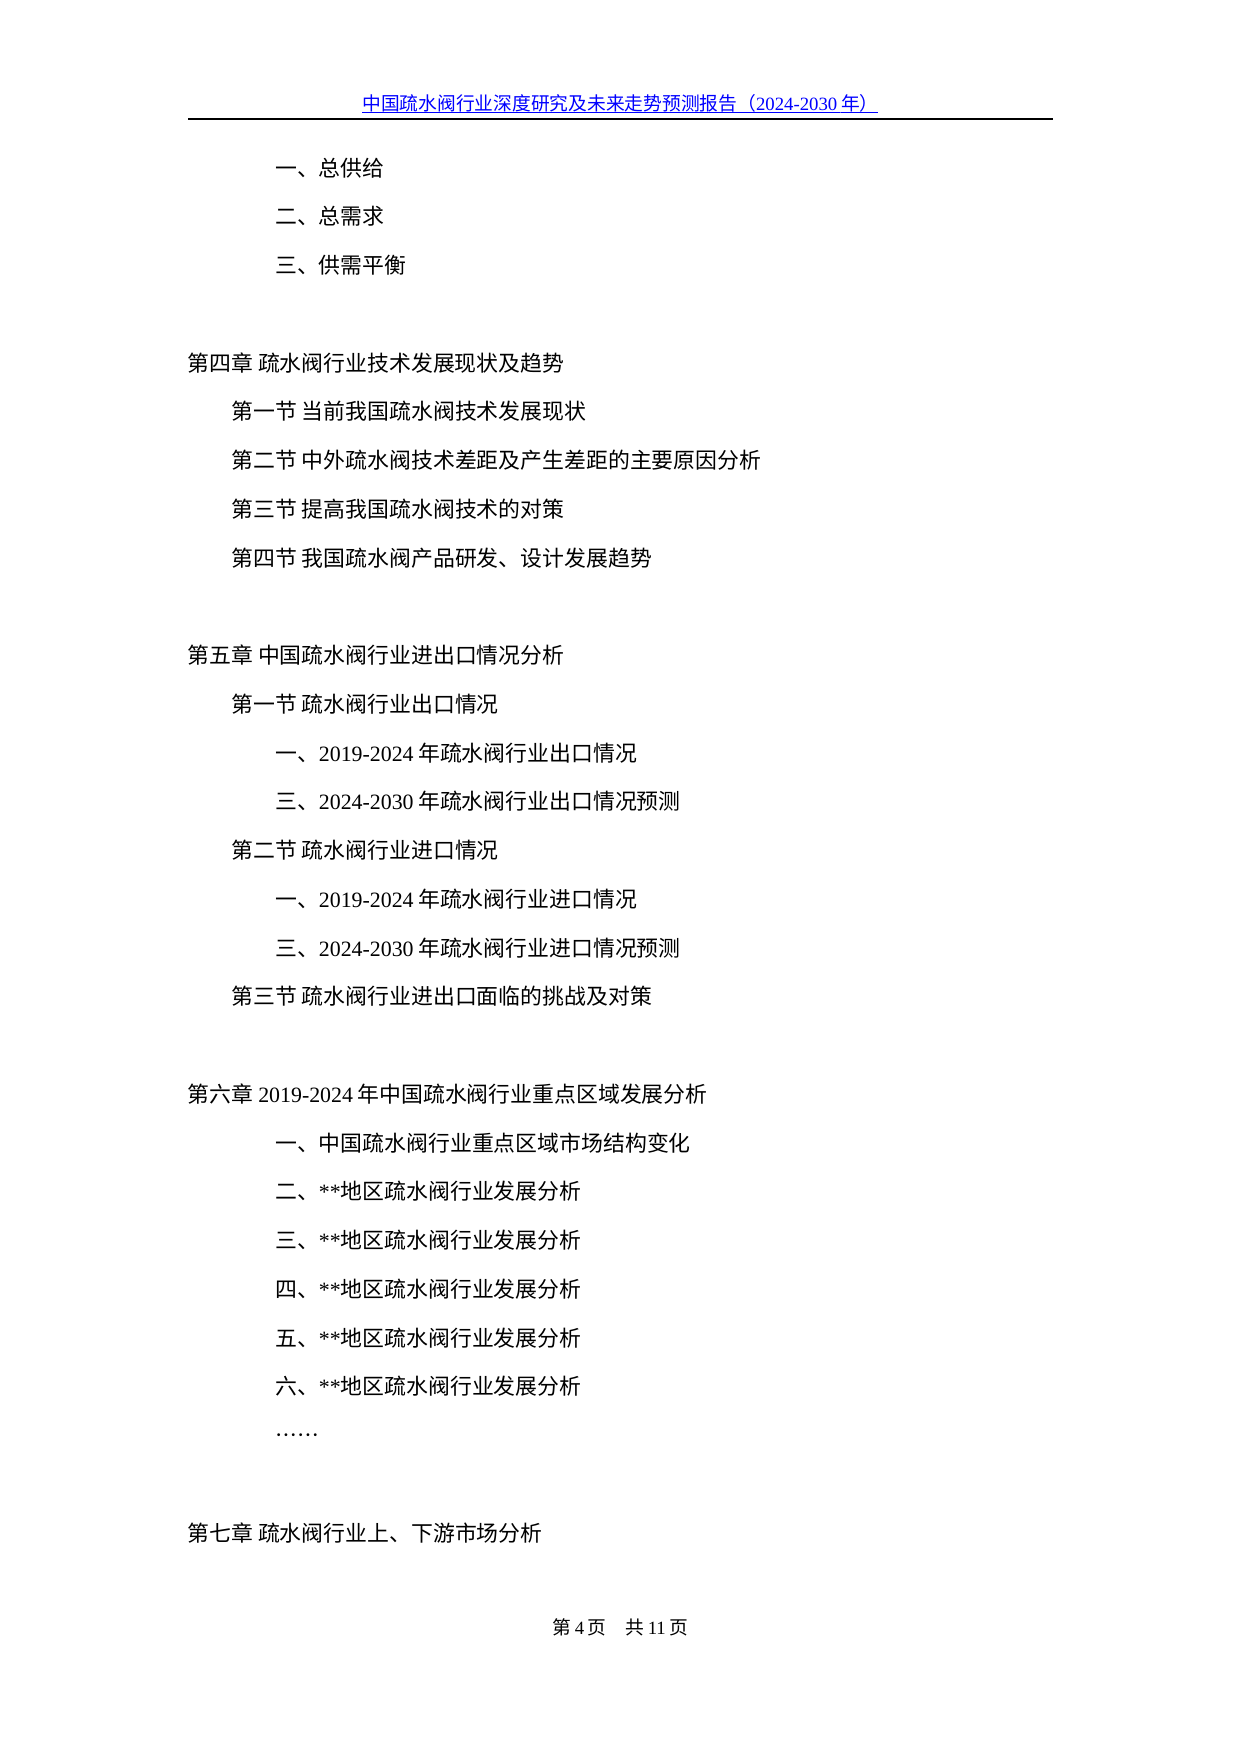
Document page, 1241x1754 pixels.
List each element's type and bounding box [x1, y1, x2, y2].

text [187, 150, 1053, 1548]
